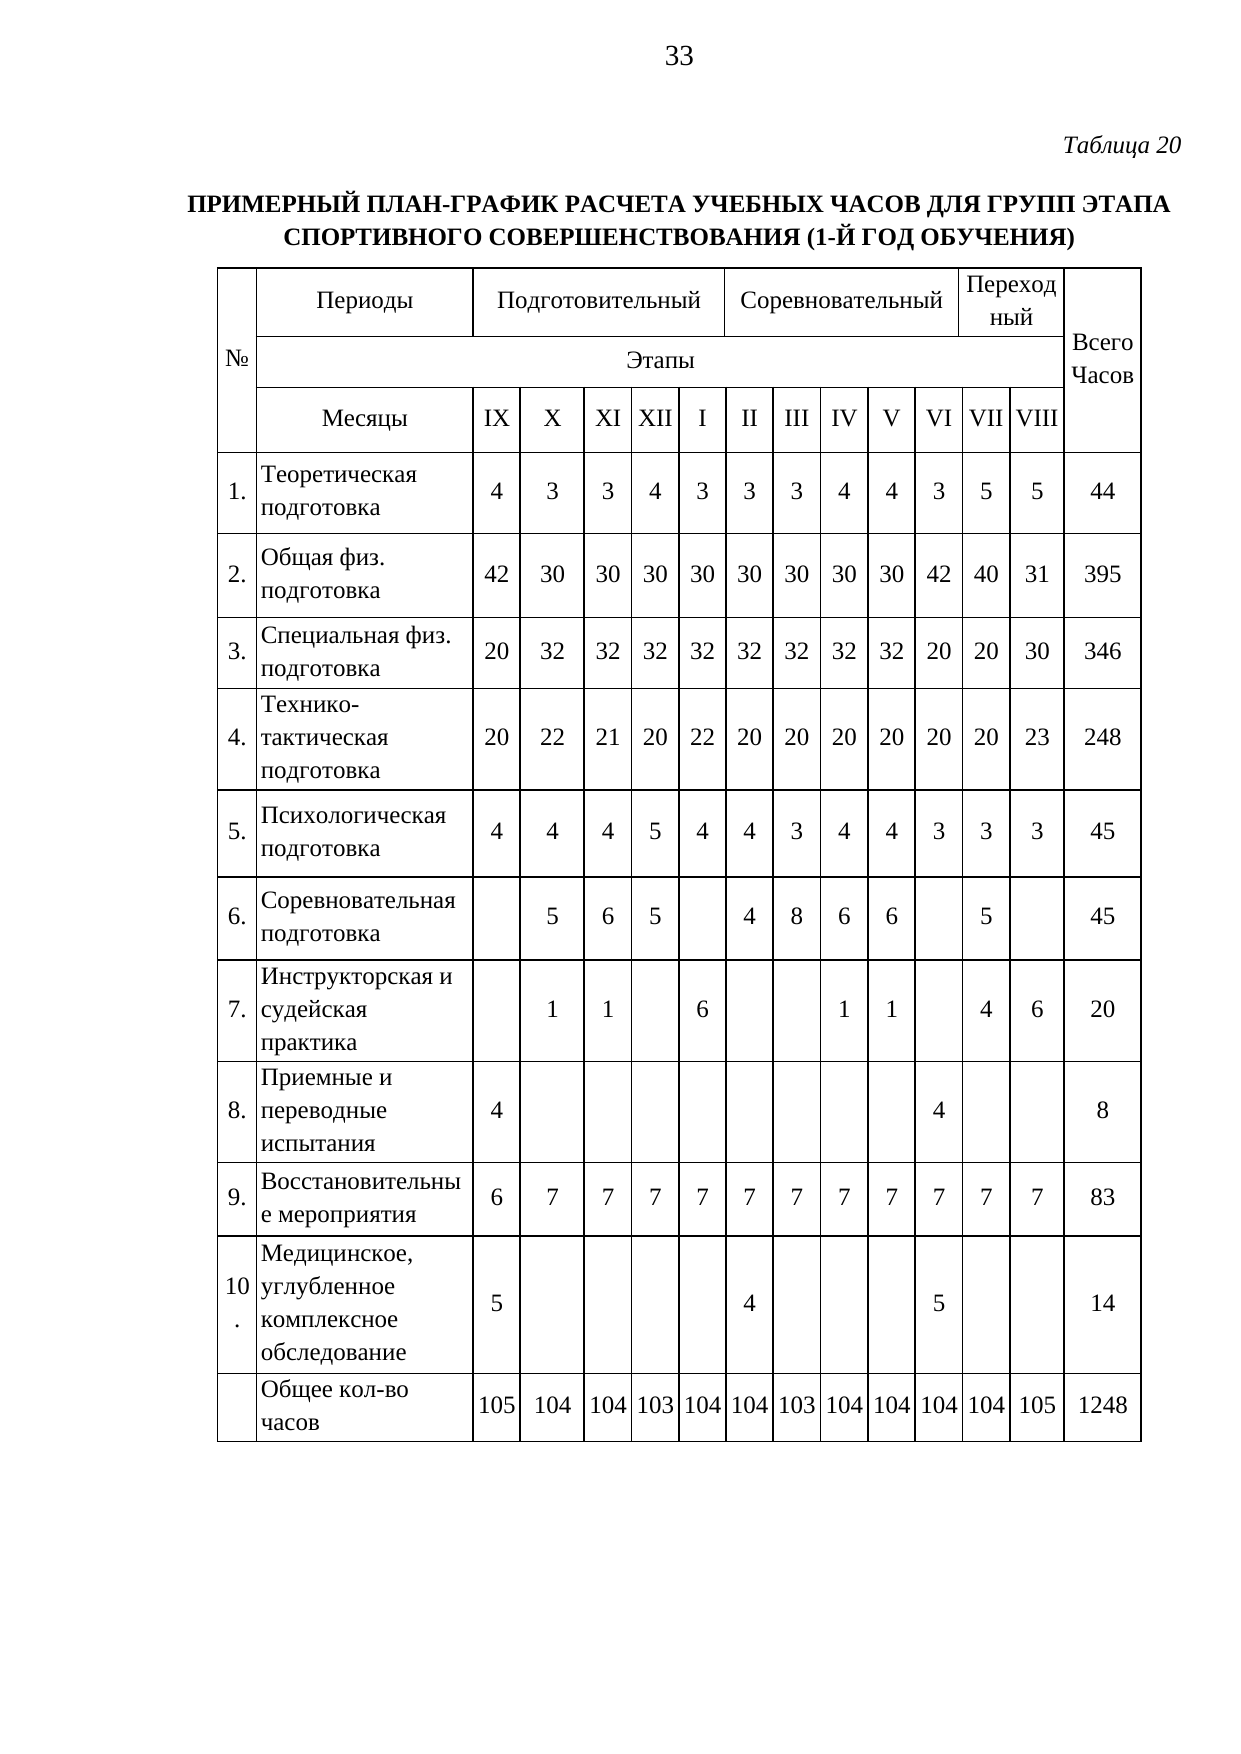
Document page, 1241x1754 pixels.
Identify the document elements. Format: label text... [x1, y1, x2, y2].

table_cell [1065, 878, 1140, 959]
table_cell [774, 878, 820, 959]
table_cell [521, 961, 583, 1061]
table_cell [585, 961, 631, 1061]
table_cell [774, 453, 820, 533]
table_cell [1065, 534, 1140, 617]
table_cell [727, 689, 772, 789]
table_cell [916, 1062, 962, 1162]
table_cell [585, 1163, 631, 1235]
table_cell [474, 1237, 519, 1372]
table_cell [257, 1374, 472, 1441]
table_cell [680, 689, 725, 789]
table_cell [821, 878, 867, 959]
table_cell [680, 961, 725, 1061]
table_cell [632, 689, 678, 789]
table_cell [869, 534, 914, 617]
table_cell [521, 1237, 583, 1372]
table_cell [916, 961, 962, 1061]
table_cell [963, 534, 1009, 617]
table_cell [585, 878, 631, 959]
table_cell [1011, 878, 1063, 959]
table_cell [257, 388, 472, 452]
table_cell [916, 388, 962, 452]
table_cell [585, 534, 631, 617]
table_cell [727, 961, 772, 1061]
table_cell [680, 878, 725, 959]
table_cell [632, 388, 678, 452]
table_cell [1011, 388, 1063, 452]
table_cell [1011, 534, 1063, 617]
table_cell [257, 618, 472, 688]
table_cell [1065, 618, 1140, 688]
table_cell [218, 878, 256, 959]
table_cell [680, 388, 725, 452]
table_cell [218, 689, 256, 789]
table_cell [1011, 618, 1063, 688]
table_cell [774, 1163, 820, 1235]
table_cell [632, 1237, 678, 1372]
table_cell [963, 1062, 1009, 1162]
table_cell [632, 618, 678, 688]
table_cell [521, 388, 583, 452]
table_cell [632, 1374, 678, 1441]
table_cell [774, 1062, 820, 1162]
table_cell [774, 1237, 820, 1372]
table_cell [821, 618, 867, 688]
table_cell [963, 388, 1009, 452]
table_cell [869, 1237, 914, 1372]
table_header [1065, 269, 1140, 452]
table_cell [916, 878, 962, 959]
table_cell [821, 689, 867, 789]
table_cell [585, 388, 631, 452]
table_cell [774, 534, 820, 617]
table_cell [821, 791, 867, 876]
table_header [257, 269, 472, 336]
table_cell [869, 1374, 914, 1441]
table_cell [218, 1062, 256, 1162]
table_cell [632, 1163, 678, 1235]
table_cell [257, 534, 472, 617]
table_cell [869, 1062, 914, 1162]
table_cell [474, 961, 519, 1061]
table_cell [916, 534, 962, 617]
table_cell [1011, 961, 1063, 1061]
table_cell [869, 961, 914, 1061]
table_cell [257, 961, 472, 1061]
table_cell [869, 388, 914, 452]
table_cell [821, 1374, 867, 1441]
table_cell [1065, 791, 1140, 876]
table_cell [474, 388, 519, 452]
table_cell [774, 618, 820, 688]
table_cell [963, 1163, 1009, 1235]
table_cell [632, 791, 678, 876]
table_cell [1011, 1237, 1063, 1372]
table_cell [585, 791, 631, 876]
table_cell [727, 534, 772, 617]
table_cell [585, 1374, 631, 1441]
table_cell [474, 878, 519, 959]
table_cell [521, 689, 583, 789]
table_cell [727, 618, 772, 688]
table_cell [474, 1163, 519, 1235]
text Таблица 20 [177, 131, 1181, 159]
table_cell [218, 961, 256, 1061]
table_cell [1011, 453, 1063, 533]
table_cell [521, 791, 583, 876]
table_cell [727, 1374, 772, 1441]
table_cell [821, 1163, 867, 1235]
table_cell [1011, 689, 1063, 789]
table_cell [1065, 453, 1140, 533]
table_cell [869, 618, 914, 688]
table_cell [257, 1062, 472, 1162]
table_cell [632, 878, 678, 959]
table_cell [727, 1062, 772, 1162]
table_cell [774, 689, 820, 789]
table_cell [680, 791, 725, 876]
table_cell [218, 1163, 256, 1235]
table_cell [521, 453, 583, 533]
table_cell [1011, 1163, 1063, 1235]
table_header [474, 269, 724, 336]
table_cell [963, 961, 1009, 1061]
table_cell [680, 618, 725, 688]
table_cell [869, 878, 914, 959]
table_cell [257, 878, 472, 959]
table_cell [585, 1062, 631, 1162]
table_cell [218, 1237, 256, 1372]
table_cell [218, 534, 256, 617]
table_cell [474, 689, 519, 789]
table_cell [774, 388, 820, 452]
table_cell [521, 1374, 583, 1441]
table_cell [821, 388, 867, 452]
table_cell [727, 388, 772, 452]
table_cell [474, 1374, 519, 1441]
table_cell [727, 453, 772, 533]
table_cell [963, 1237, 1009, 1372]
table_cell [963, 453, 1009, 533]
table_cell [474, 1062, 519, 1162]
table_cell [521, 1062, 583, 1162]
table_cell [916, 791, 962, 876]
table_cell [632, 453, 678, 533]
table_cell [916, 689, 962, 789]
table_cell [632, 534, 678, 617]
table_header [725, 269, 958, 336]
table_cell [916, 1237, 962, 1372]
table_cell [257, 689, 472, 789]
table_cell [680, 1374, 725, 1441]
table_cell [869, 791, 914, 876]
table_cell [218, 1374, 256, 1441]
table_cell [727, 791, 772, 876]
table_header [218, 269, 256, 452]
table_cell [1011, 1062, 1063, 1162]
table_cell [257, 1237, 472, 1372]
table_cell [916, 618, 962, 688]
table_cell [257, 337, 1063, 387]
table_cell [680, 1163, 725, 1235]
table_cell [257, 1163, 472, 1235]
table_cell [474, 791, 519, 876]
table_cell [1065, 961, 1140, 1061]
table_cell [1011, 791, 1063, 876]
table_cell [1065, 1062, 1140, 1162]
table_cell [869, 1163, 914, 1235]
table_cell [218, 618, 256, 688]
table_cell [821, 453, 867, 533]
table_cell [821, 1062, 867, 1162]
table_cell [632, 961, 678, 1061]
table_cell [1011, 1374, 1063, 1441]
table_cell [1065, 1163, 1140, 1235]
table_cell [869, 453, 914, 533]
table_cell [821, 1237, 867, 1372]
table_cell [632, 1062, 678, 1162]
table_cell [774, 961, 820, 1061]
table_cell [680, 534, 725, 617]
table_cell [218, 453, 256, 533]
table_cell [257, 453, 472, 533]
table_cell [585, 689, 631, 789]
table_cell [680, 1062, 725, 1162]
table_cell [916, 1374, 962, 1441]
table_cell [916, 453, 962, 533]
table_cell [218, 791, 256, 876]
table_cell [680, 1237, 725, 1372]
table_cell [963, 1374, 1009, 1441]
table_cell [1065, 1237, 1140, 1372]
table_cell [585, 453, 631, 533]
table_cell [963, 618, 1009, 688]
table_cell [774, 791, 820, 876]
text ПРИМЕРНЫЙ ПЛАН-ГРАФИК РАСЧЕТА УЧЕБНЫХ ЧАСОВ ДЛЯ ГРУПП ЭТАПА СПОРТИВНОГО СОВЕРШЕНСТВОВАНИЯ (1-Й ГОД ОБУЧЕНИЯ) [177, 189, 1181, 250]
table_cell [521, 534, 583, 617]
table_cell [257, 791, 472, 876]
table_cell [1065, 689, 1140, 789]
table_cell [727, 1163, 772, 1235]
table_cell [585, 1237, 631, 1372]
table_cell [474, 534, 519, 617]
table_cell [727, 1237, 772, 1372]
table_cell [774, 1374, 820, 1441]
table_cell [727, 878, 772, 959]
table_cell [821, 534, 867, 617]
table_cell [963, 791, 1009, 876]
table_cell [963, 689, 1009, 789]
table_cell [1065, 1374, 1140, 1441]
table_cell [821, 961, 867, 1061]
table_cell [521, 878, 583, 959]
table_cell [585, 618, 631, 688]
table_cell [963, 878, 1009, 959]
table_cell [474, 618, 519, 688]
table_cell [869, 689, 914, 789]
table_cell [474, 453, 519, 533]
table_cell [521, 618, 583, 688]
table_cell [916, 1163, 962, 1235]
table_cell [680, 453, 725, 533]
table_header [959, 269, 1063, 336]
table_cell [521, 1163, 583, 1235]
